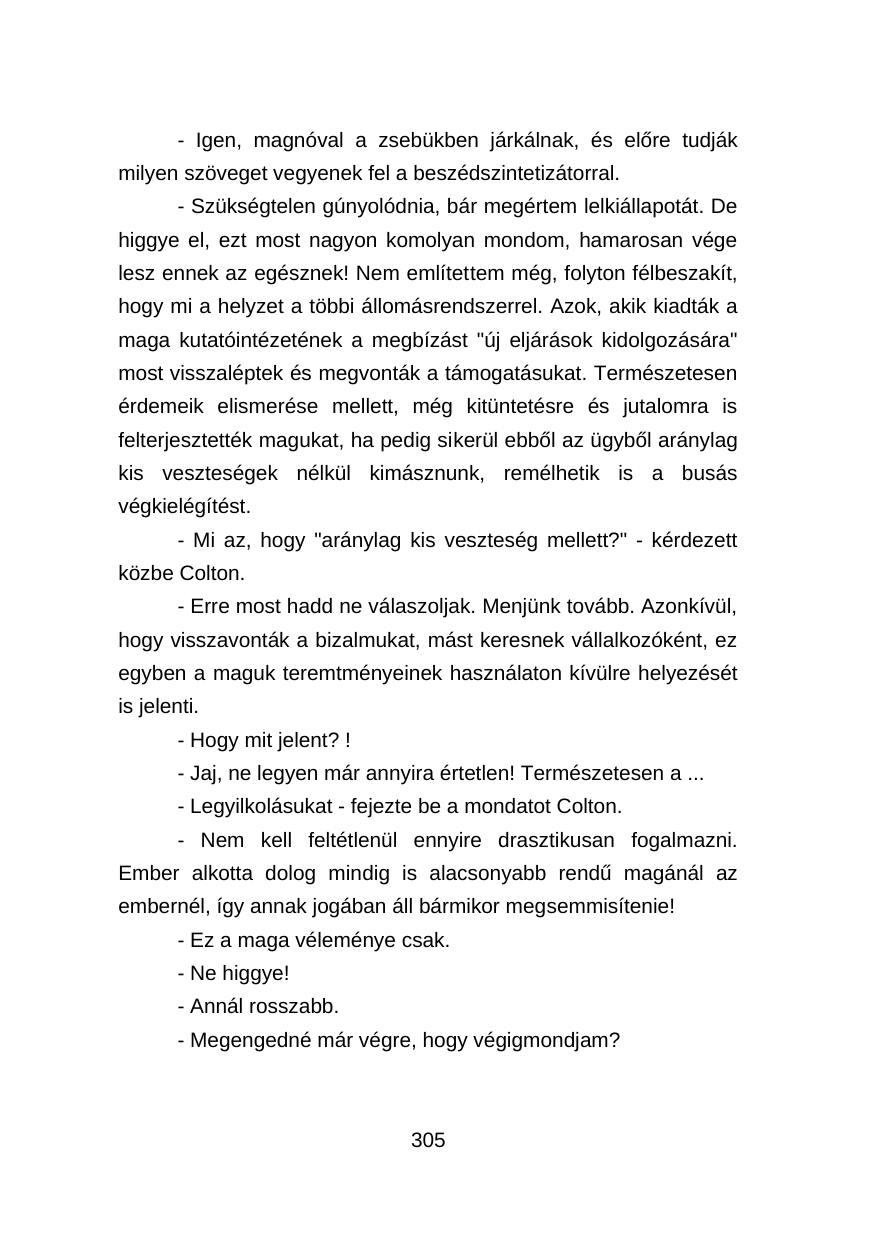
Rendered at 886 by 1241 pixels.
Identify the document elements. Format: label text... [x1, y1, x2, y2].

text - Ez a maga véleménye csak. [118, 918, 738, 951]
text - Hogy mit jelent? ! [118, 718, 738, 751]
text - Igen, magnóval a zsebükben járkálnak, és előre tudják milyen szöveget vegyenek fel a beszédszintetizátorral. [118, 118, 738, 185]
text - Annál rosszabb. [118, 985, 738, 1018]
text - Jaj, ne legyen már annyira értetlen! Természetesen a ... [118, 751, 738, 785]
text - Nem kell feltétlenül ennyire drasztikusan fogalmazni. Ember alkotta dolog mindig is alacsonyabb rendű magánál az embernél, így annak jogában áll bármikor megsemmisítenie! [118, 818, 738, 918]
text - Szükségtelen gúnyolódnia, bár megértem lelkiállapotát. De higgye el, ezt most nagyon komolyan mondom, hamarosan vége lesz ennek az egésznek! Nem említettem még, folyton félbeszakít, hogy mi a helyzet a többi állomásrendszerrel. Azok, akik kiadták a maga kutatóintézetének a megbízást "új eljárások kidolgozására" most visszaléptek és megvonták a támogatásukat. Természetesen érdemeik elismerése mellett, még kitüntetésre és jutalomra is felterjesztették magukat, ha pedig sikerül ebből az ügyből aránylag kis veszteségek nélkül kimásznunk, remélhetik is a busás végkielégítést. [118, 185, 738, 518]
text - Legyilkolásukat - fejezte be a mondatot Colton. [118, 785, 738, 818]
text - Mi az, hogy "aránylag kis veszteség mellett?" - kérdezett közbe Colton. [118, 518, 738, 585]
text - Erre most hadd ne válaszoljak. Menjünk tovább. Azonkívül, hogy visszavonták a bizalmukat, mást keresnek vállalkozóként, ez egyben a maguk teremtményeinek használaton kívülre helyezését is jelenti. [118, 585, 738, 718]
text - Ne higgye! [118, 951, 738, 985]
text - Megengedné már végre, hogy végigmondjam? [118, 1018, 738, 1051]
